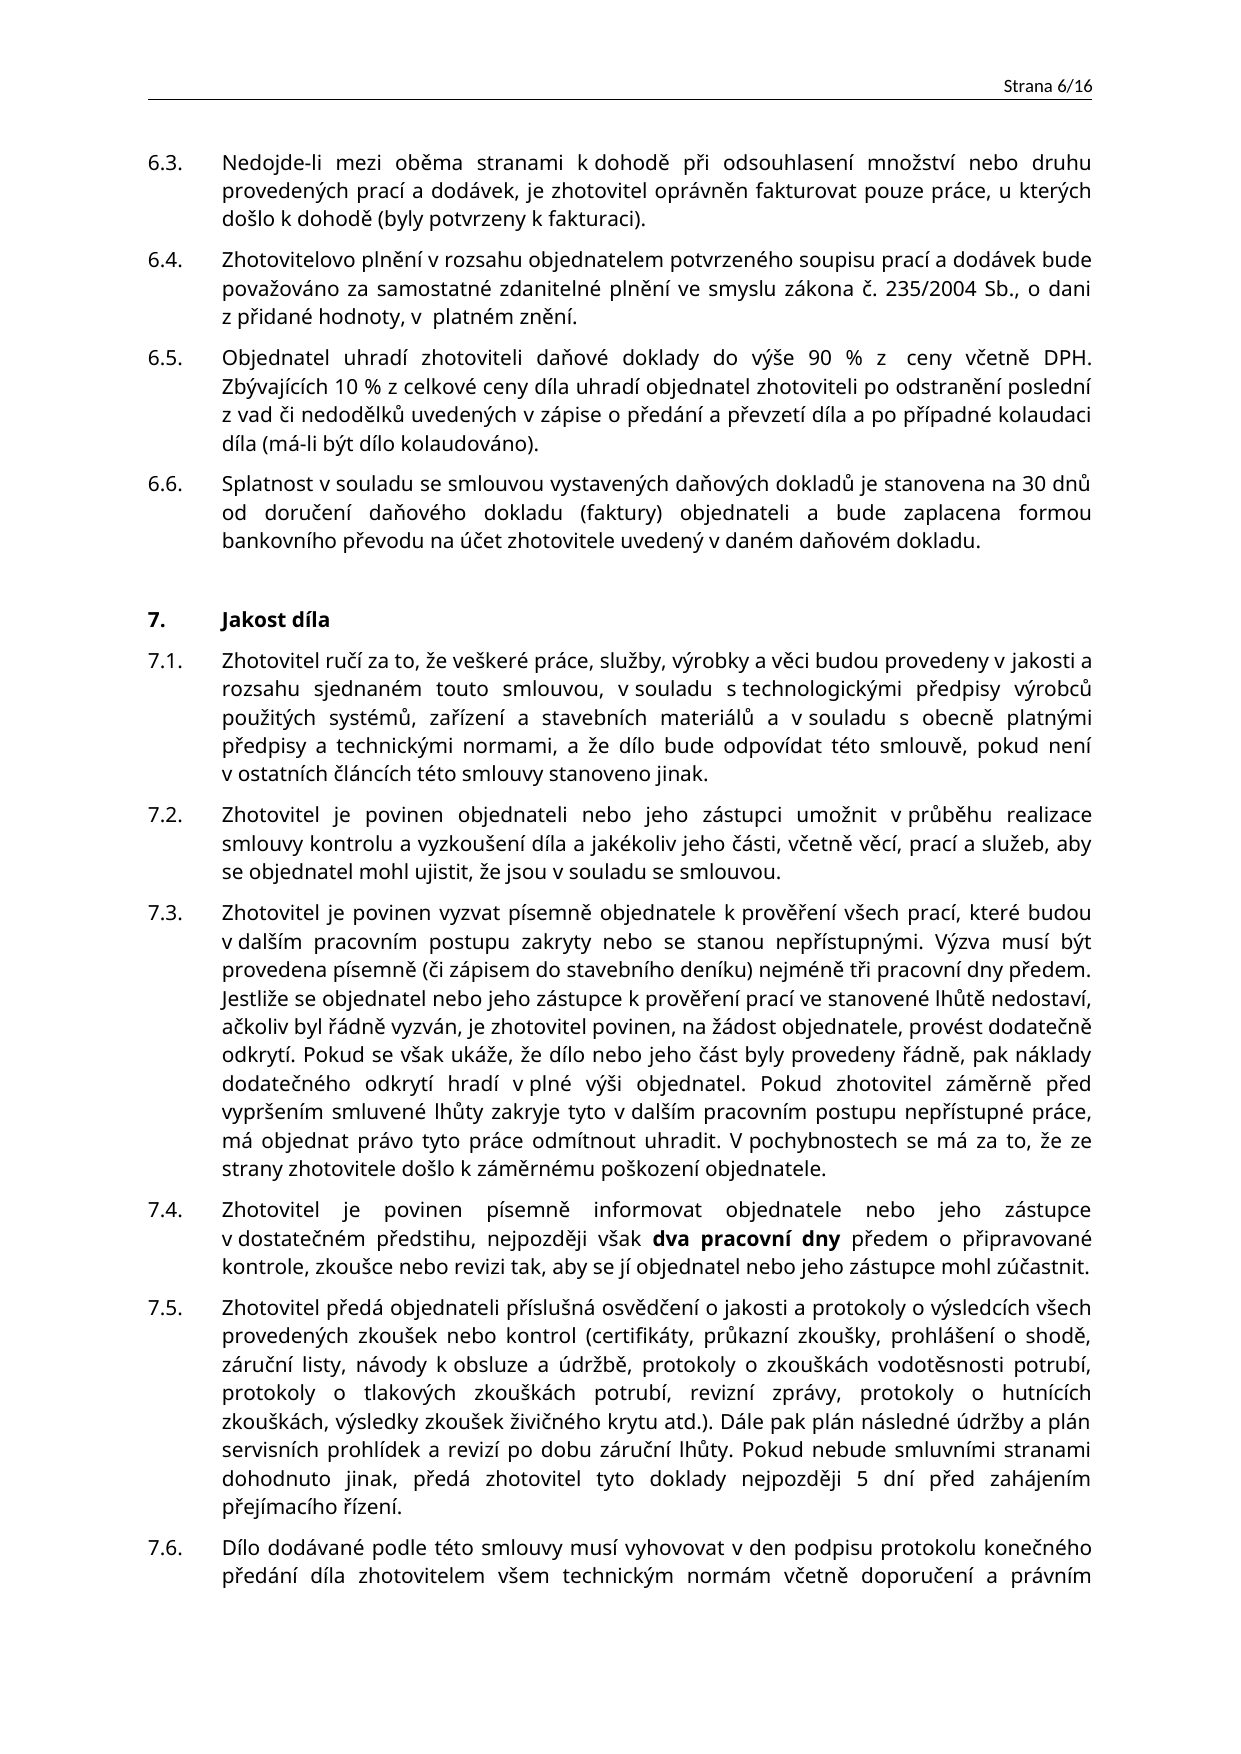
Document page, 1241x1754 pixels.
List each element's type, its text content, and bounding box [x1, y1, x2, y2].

list Nedojde-li mezi oběma stranami k dohodě při odsouhlasení množství nebo druhu provedených prací a dodávek, je zhotovitel oprávněn fakturovat pouze práce, u kterých došlo k dohodě (byly potvrzeny k fakturaci). [148, 148, 1092, 233]
list Zhotovitel je povinen písemně informovat objednatele nebo jeho zástupce v dostatečném předstihu, nejpozději však dva pracovní dny předem o připravované kontrole, zkoušce nebo revizi tak, aby se jí objednatel nebo jeho zástupce mohl zúčastnit. [148, 1195, 1092, 1281]
subtitle Jakost díla [148, 605, 1092, 633]
list Splatnost v souladu se smlouvou vystavených daňových dokladů je stanovena na 30 dnů od doručení daňového dokladu (faktury) objednateli a bude zaplacena formou bankovního převodu na účet zhotovitele uvedený v daném daňovém dokladu. [148, 469, 1092, 555]
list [148, 1533, 1092, 1590]
list Zhotovitelovo plnění v rozsahu objednatelem potvrzeného soupisu prací a dodávek bude považováno za samostatné zdanitelné plnění ve smyslu zákona č. 235/2004 Sb., o dani z přidané hodnoty, v platném znění. [148, 246, 1092, 331]
list Zhotovitel ručí za to, že veškeré práce, služby, výrobky a věci budou provedeny v jakosti a rozsahu sjednaném touto smlouvou, v souladu s technologickými předpisy výrobců použitých systémů, zařízení a stavebních materiálů a v souladu s obecně platnými předpisy a technickými normami, a že dílo bude odpovídat této smlouvě, pokud není v ostatních článcích této smlouvy stanoveno jinak. [148, 646, 1092, 788]
list Zhotovitel předá objednateli příslušná osvědčení o jakosti a protokoly o výsledcích všech provedených zkoušek nebo kontrol (certifikáty, průkazní zkoušky, prohlášení o shodě, záruční listy, návody k obsluze a údržbě, protokoly o zkouškách vodotěsnosti potrubí, protokoly o tlakových zkouškách potrubí, revizní zprávy, protokoly o hutnících zkouškách, výsledky zkoušek živičného krytu atd.). Dále pak plán následné údržby a plán servisních prohlídek a revizí po dobu záruční lhůty. Pokud nebude smluvními stranami dohodnuto jinak, předá zhotovitel tyto doklady nejpozději 5 dní před zahájením přejímacího řízení. [148, 1293, 1092, 1521]
list Zhotovitel je povinen objednateli nebo jeho zástupci umožnit v průběhu realizace smlouvy kontrolu a vyzkoušení díla a jakékoliv jeho části, včetně věcí, prací a služeb, aby se objednatel mohl ujistit, že jsou v souladu se smlouvou. [148, 801, 1092, 886]
list Objednatel uhradí zhotoviteli daňové doklady do výše 90 % z ceny včetně DPH. Zbývajících 10 % z celkové ceny díla uhradí objednatel zhotoviteli po odstranění poslední z vad či nedodělků uvedených v zápise o předání a převzetí díla a po případné kolaudaci díla (má-li být dílo kolaudováno). [148, 343, 1092, 457]
list Zhotovitel je povinen vyzvat písemně objednatele k prověření všech prací, které budou v dalším pracovním postupu zakryty nebo se stanou nepřístupnými. Výzva musí být provedena písemně (či zápisem do stavebního deníku) nejméně tři pracovní dny předem. Jestliže se objednatel nebo jeho zástupce k prověření prací ve stanovené lhůtě nedostaví, ačkoliv byl řádně vyzván, je zhotovitel povinen, na žádost objednatele, provést dodatečně odkrytí. Pokud se však ukáže, že dílo nebo jeho část byly provedeny řádně, pak náklady dodatečného odkrytí hradí v plné výši objednatel. Pokud zhotovitel záměrně před vypršením smluvené lhůty zakryje tyto v dalším pracovním postupu nepřístupné práce, má objednat právo tyto práce odmítnout uhradit. V pochybnostech se má za to, že ze strany zhotovitele došlo k záměrnému poškození objednatele. [148, 898, 1092, 1183]
